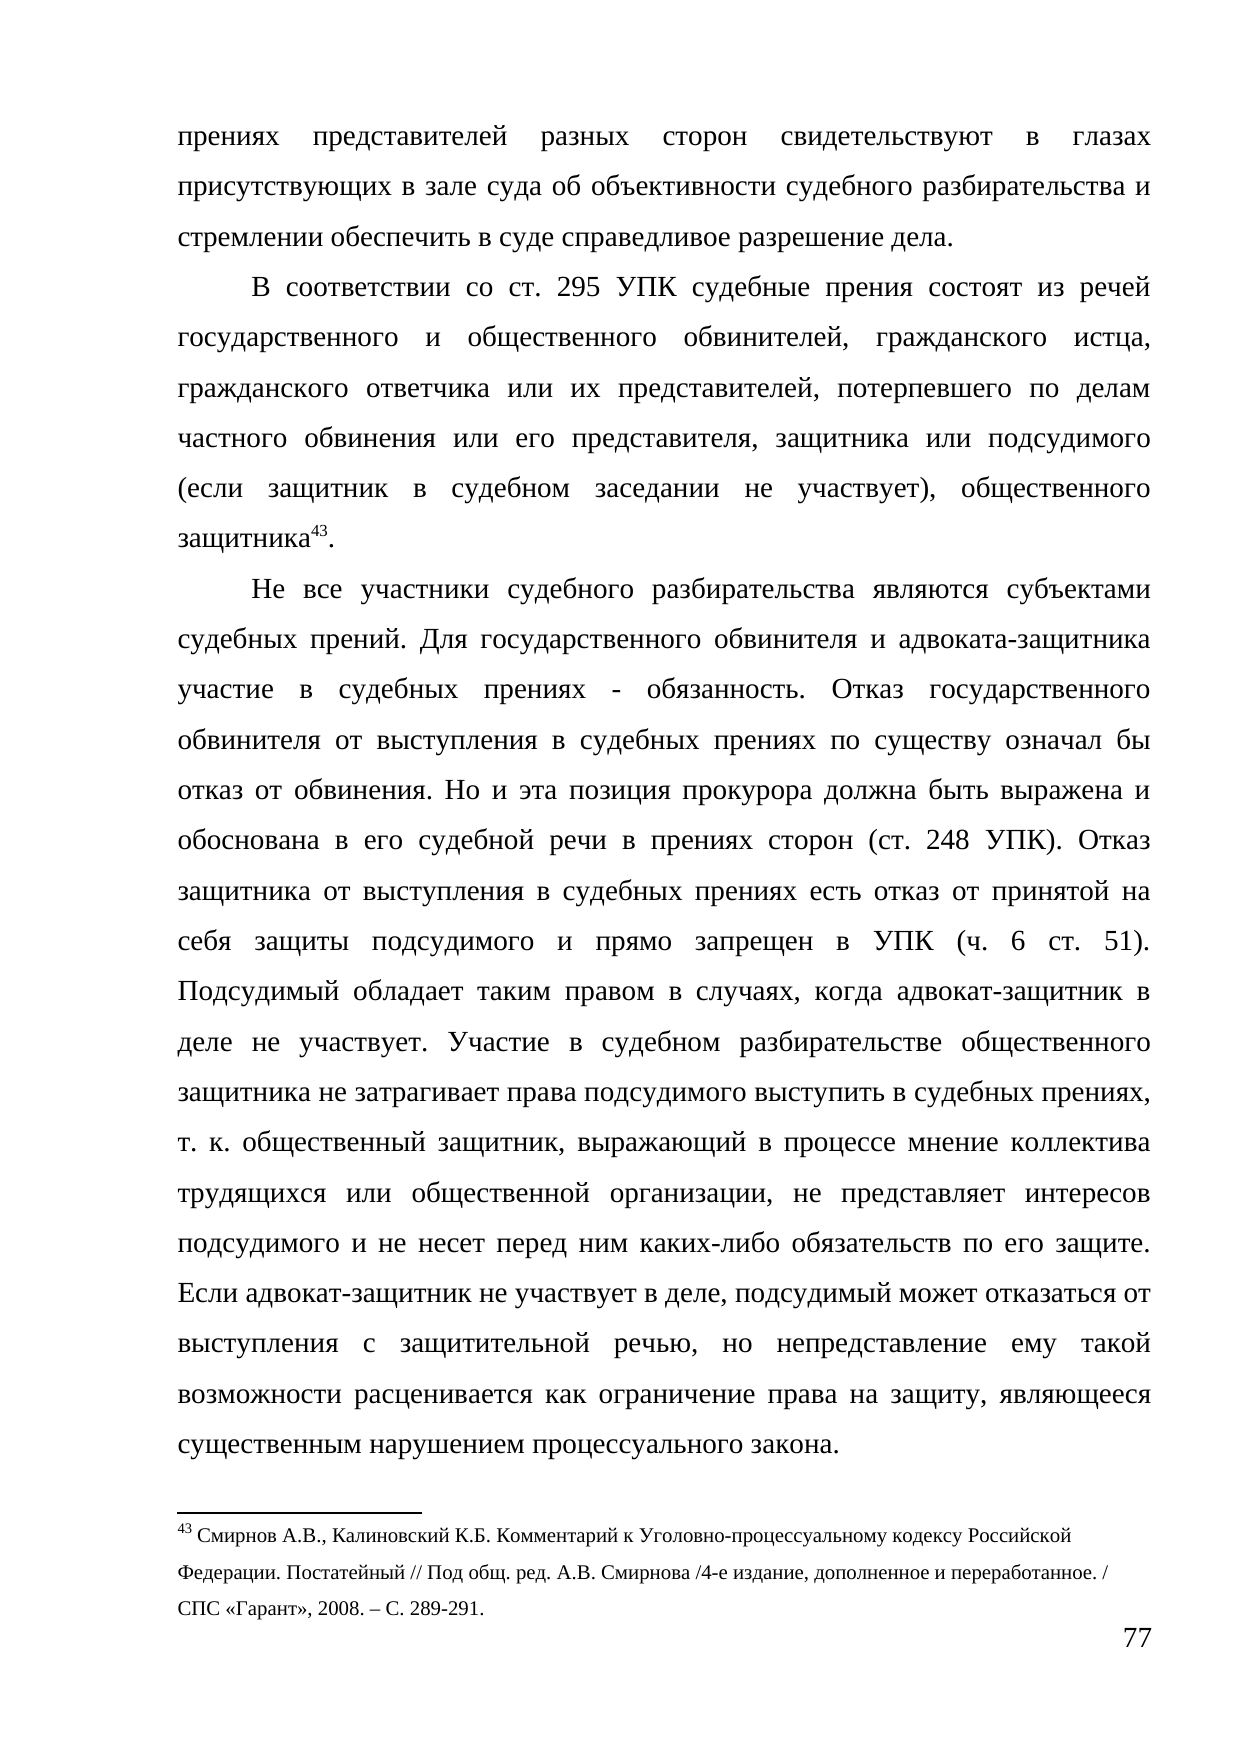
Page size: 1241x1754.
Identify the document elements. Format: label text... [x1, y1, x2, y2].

text В соответствии со ст. 295 УПК судебные прения состоят из речей государственного и общественного обвинителей, гражданского истца, гражданского ответчика или их представителей, потерпевшего по делам частного обвинения или его представителя, защитника или подсудимого (если защитник в судебном заседании не участвует), общественного защитника. [177, 269, 1152, 554]
text Не все участники судебного разбирательства являются субъектами судебных прений. Для государственного обвинителя и адвоката-защитника участие в судебных прениях - обязанность. Отказ государственного обвинителя от выступления в судебных прениях по существу означал бы отказ от обвинения. Но и эта позиция прокурора должна быть выражена и обоснована в его судебной речи в прениях сторон (ст. 248 УПК). Отказ защитника от выступления в судебных прениях есть отказ от принятой на себя защиты подсудимого и прямо запрещен в УПК (ч. 6 ст. 51). Подсудимый обладает таким правом в случаях, когда адвокат-защитник в деле не участвует. Участие в судебном разбирательстве общественного защитника не затрагивает права подсудимого выступить в судебных прениях, т. к. общественный защитник, выражающий в процессе мнение коллектива трудящихся или общественной организации, не представляет интересов подсудимого и не несет перед ним каких-либо обязательств по его защите. Если адвокат-защитник не участвует в деле, подсудимый может отказаться от выступления с защитительной речью, но непредставление ему такой возможности расценивается как ограничение права на защиту, являющееся существенным нарушением процессуального закона. [177, 571, 1152, 1460]
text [177, 118, 1152, 252]
